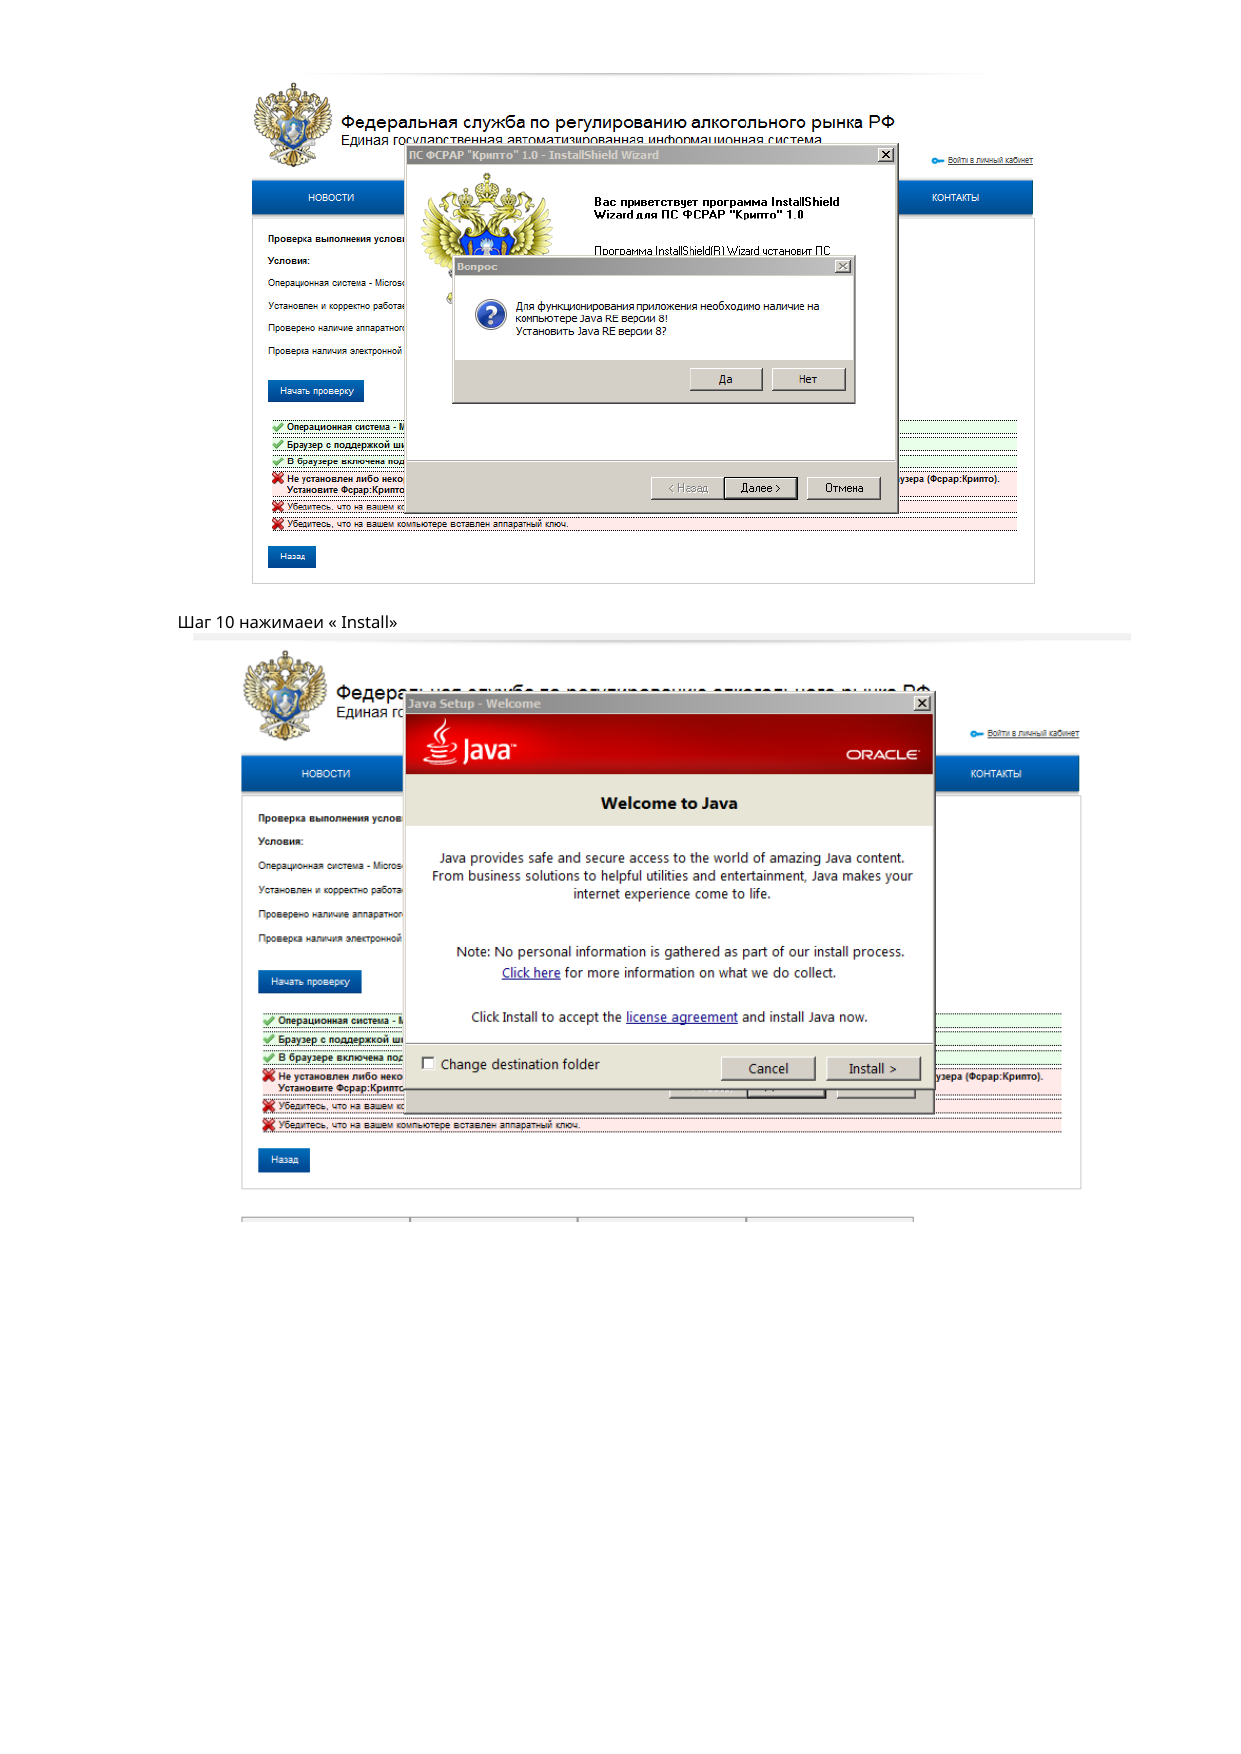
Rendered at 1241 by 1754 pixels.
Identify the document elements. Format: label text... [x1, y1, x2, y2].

picture [193, 73, 1132, 606]
picture [193, 633, 1132, 1222]
text Шаг 10 нажимаеи « Install» [177, 611, 1152, 634]
